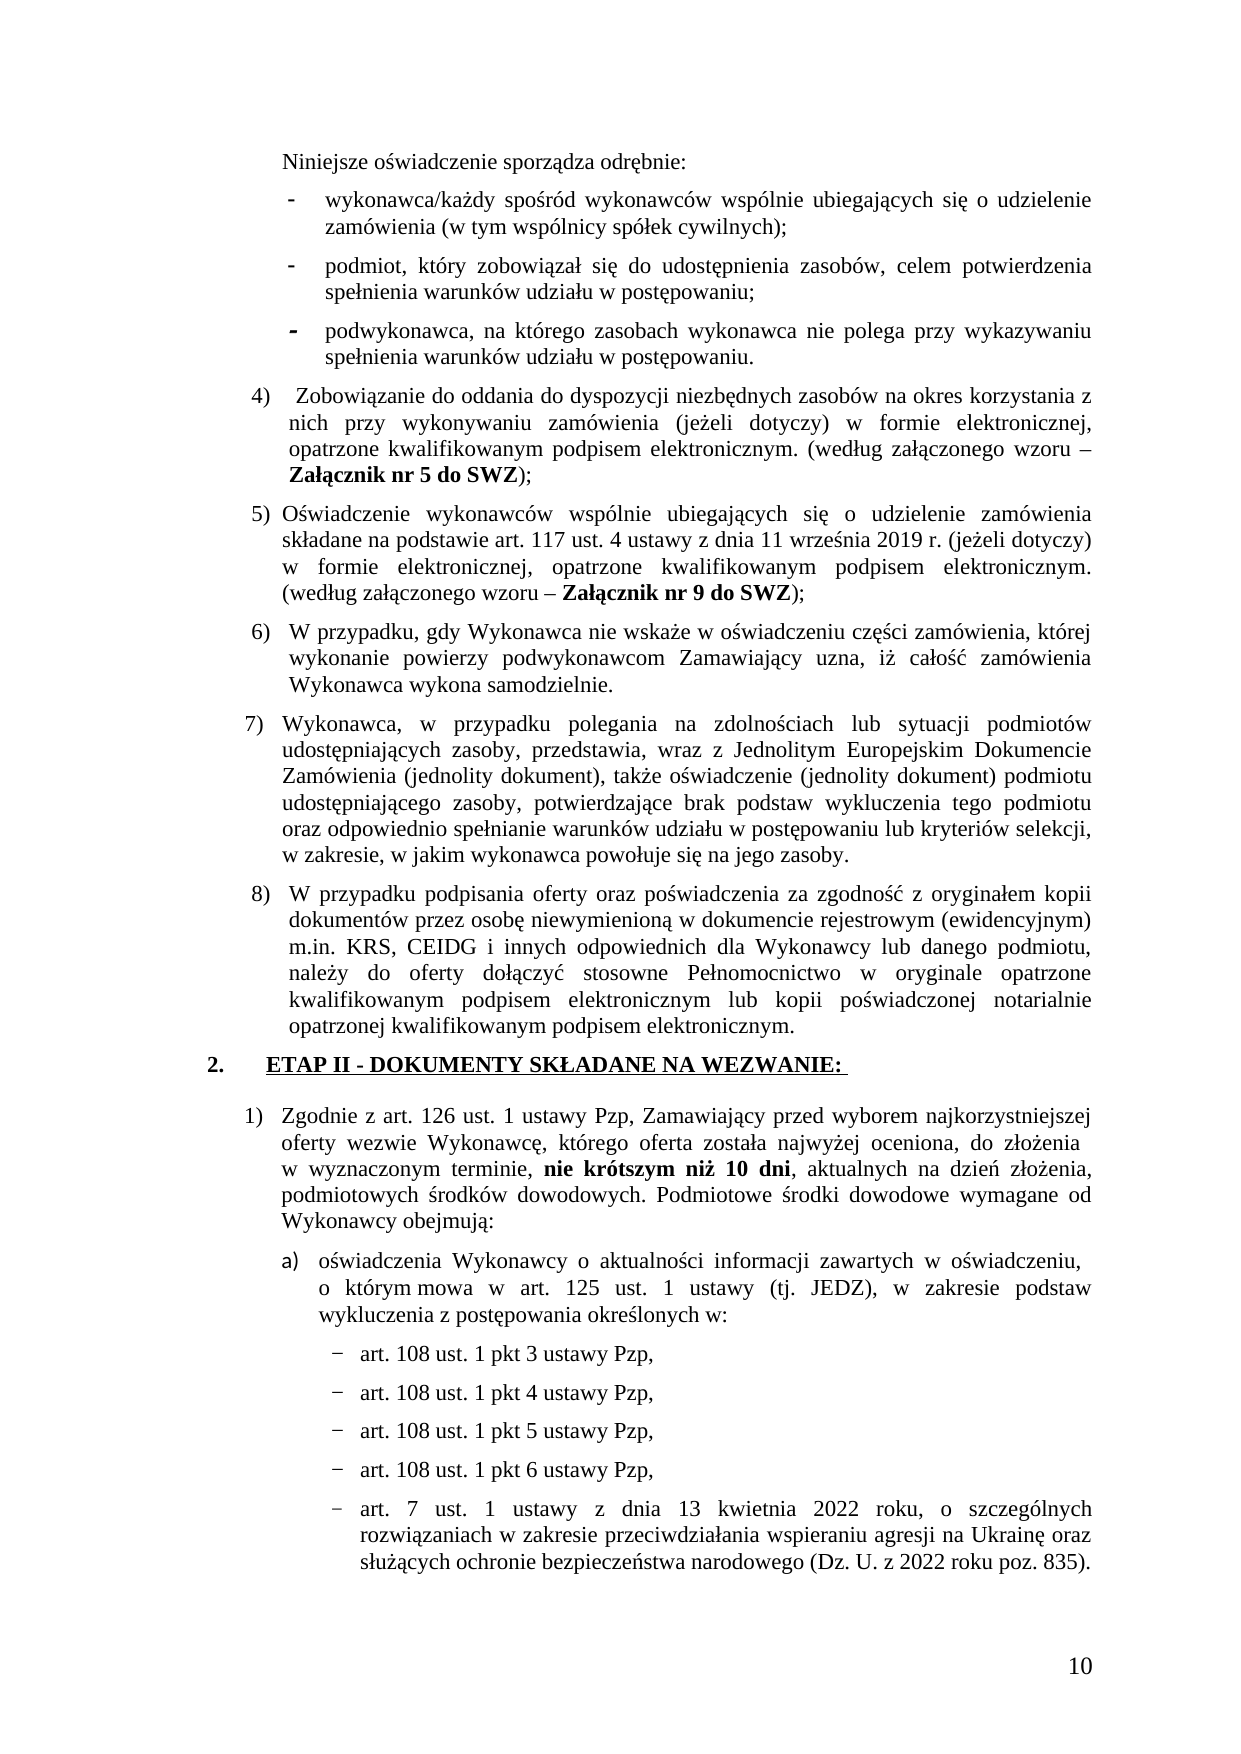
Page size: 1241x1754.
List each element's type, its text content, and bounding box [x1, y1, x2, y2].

list oświadczenia Wykonawcy o aktualności informacji zawartych w oświadczeniu, o którym mowa w art. 125 ust. 1 ustawy (tj. JEDZ), w zakresie podstaw wykluczenia z postępowania określonych w: [281, 1246, 1092, 1327]
list Zobowiązanie do oddania do dyspozycji niezbędnych zasobów na okres korzystania z nich przy wykonywaniu zamówienia (jeżeli dotyczy) w formie elektronicznej, opatrzone kwalifikowanym podpisem elektronicznym. (według załączonego wzoru – Załącznik nr 5 do SWZ); [251, 382, 1092, 488]
list art. 108 ust. 1 pkt 6 ustawy Pzp, [331, 1456, 1092, 1483]
list Wykonawca, w przypadku polegania na zdolnościach lub sytuacji podmiotów udostępniających zasoby, przedstawia, wraz z Jednolitym Europejskim Dokumencie Zamówienia (jednolity dokument), także oświadczenie (jednolity dokument) podmiotu udostępniającego zasoby, potwierdzające brak podstaw wykluczenia tego podmiotu oraz odpowiednio spełnianie warunków udziału w postępowaniu lub kryteriów selekcji, w zakresie, w jakim wykonawca powołuje się na jego zasoby. [244, 709, 1092, 868]
list art. 108 ust. 1 pkt 5 ustawy Pzp, [331, 1417, 1092, 1444]
list W przypadku podpisania oferty oraz poświadczenia za zgodność z oryginałem kopii dokumentów przez osobę niewymienioną w dokumencie rejestrowym (ewidencyjnym) m.in. KRS, CEIDG i innych odpowiednich dla Wykonawcy lub danego podmiotu, należy do oferty dołączyć stosowne Pełnomocnictwo w oryginale opatrzone kwalifikowanym podpisem elektronicznym lub kopii poświadczonej notarialnie opatrzonej kwalifikowanym podpisem elektronicznym. [251, 880, 1092, 1038]
list art. 108 ust. 1 pkt 3 ustawy Pzp, [331, 1340, 1092, 1366]
text Niniejsze oświadczenie sporządza odrębnie: [282, 148, 1092, 174]
list Oświadczenie wykonawców wspólnie ubiegających się o udzielenie zamówienia składane na podstawie art. 117 ust. 4 ustawy z dnia 11 września 2019 r. (jeżeli dotyczy) w formie elektronicznej, opatrzone kwalifikowanym podpisem elektronicznym. (według załączonego wzoru – Załącznik nr 9 do SWZ); [251, 500, 1092, 606]
list ETAP II - DOKUMENTY SKŁADANE NA WEZWANIE: [207, 1051, 1092, 1077]
list art. 108 ust. 1 pkt 4 ustawy Pzp, [331, 1378, 1092, 1405]
list art. 7 ust. 1 ustawy z dnia 13 kwietnia 2022 roku, o szczególnych rozwiązaniach w zakresie przeciwdziałania wspieraniu agresji na Ukrainę oraz służących ochronie bezpieczeństwa narodowego (Dz. U. z 2022 roku poz. 835). [331, 1495, 1092, 1574]
list Zgodnie z art. 126 ust. 1 ustawy Pzp, Zamawiający przed wyborem najkorzystniejszej oferty wezwie Wykonawcę, którego oferta została najwyżej oceniona, do złożenia w wyznaczonym terminie, nie krótszym niż 10 dni, aktualnych na dzień złożenia, podmiotowych środków dowodowych. Podmiotowe środki dowodowe wymagane od Wykonawcy obejmują: [244, 1102, 1092, 1234]
list wykonawca/każdy spośród wykonawców wspólnie ubiegających się o udzielenie zamówienia (w tym wspólnicy spółek cywilnych); [287, 187, 1092, 239]
list podmiot, który zobowiązał się do udostępnienia zasobów, celem potwierdzenia spełnienia warunków udziału w postępowaniu; [287, 252, 1092, 304]
list podwykonawca, na którego zasobach wykonawca nie polega przy wykazywaniu spełnienia warunków udziału w postępowaniu. [287, 317, 1092, 370]
list W przypadku, gdy Wykonawca nie wskaże w oświadczeniu części zamówienia, której wykonanie powierzy podwykonawcom Zamawiający uzna, iż całość zamówienia Wykonawca wykona samodzielnie. [251, 618, 1092, 697]
